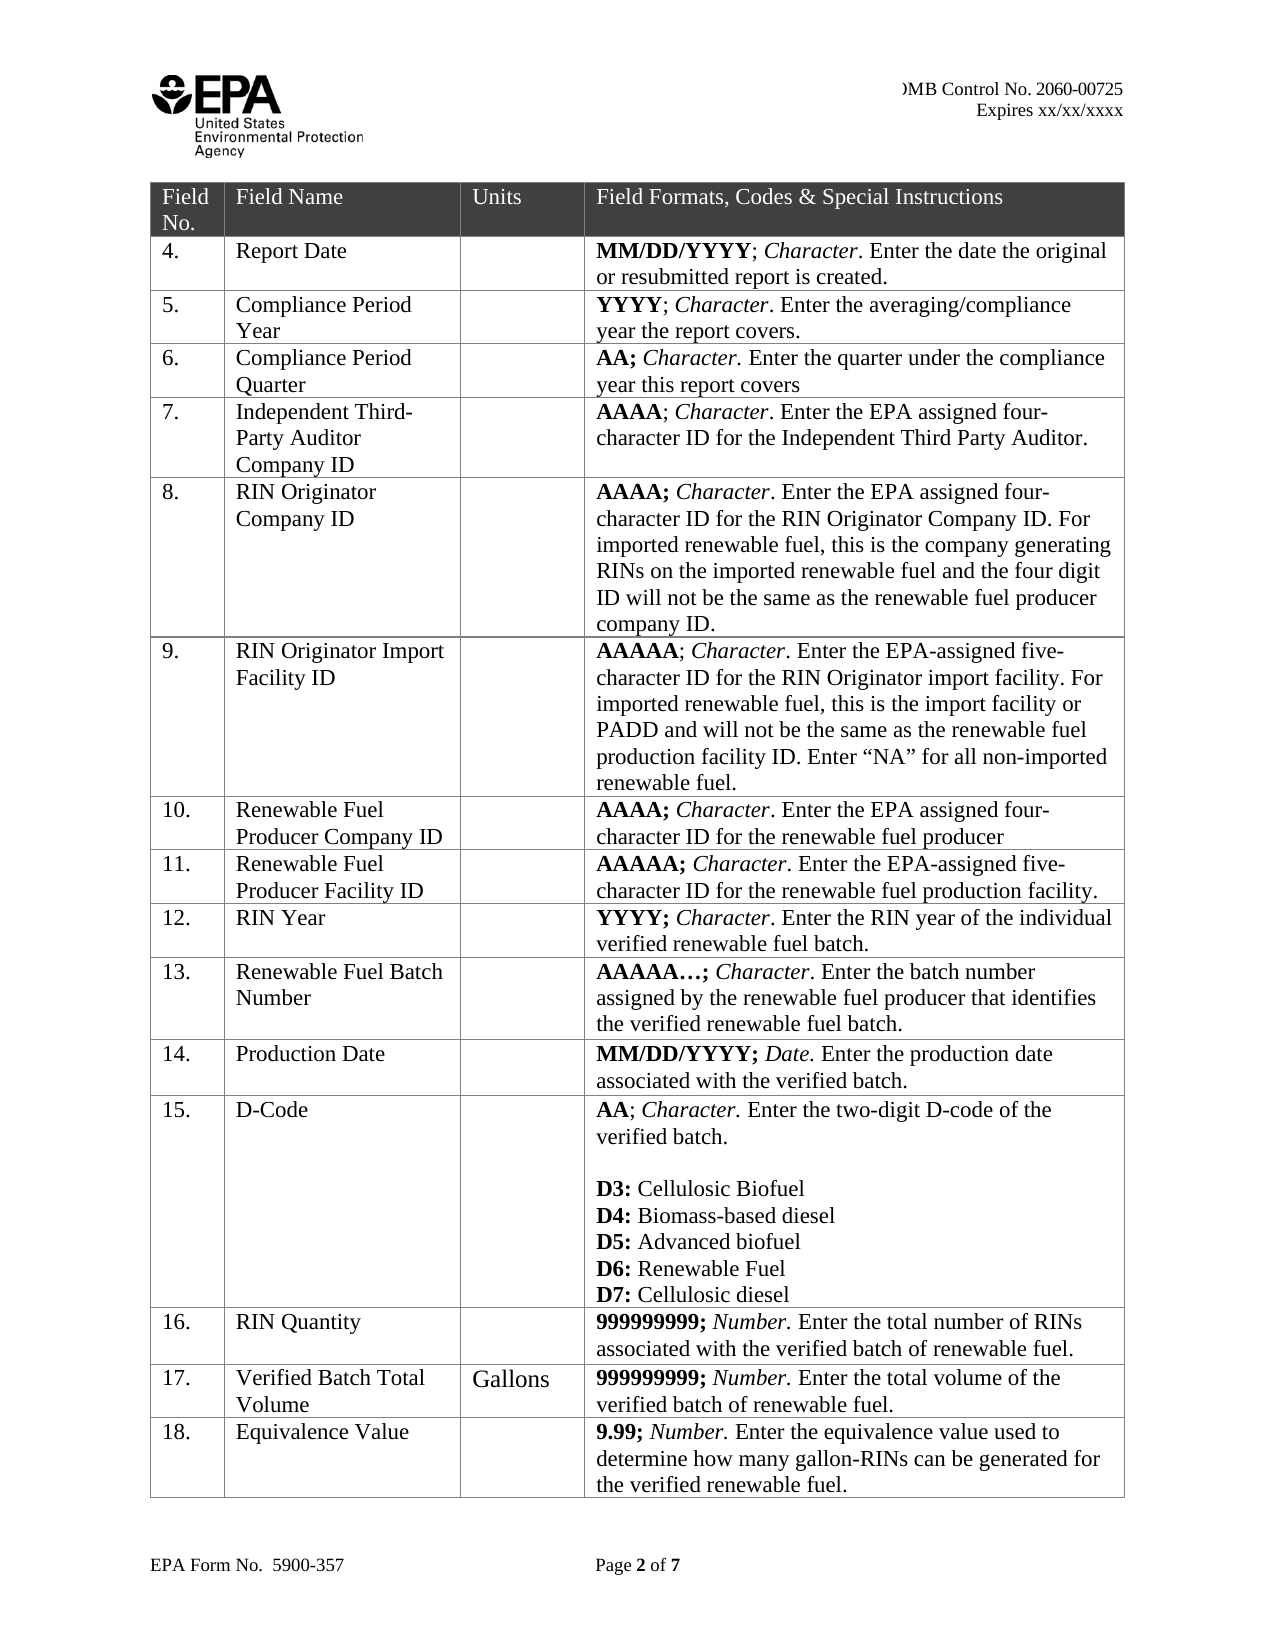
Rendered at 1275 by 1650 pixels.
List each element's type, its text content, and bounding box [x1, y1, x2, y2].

table_cell AAAAA…; Character. Enter the batch number assigned by the renewable fuel producer that identifies the verified renewable fuel batch. [585, 958, 1124, 1039]
table_cell [461, 797, 584, 849]
table_cell 16. [151, 1308, 224, 1363]
table_cell AAAAA; Character. Enter the EPA-assigned five-character ID for the renewable fuel production facility. [585, 850, 1124, 903]
table_cell 6. [151, 344, 224, 397]
table_cell Independent Third-Party Auditor Company ID [225, 398, 460, 477]
table_cell 999999999; Number. Enter the total number of RINs associated with the verified batch of renewable fuel. [585, 1308, 1124, 1363]
table_cell AA; Character. Enter the quarter under the compliance year this report covers [585, 344, 1124, 397]
table_cell AAAA; Character. Enter the EPA assigned four-character ID for the RIN Originator Company ID. For imported renewable fuel, this is the company generating RINs on the imported renewable fuel and the four digit ID will not be the same as the renewable fuel producer company ID. [585, 478, 1124, 636]
table_cell [461, 291, 584, 343]
table_cell Compliance Period Quarter [225, 344, 460, 397]
table_cell AA; Character. Enter the two-digit D-code of the verified batch. D3: Cellulosic Biofuel D4: Biomass-based diesel D5: Advanced biofuel D6: Renewable Fuel D7: Cellulosic diesel [585, 1096, 1124, 1307]
table_cell Verified Batch Total Volume [225, 1365, 460, 1417]
table_cell YYYY; Character. Enter the RIN year of the individual verified renewable fuel batch. [585, 904, 1124, 957]
table_cell 7. [151, 398, 224, 477]
table_cell 12. [151, 904, 224, 957]
table_cell D-Code [225, 1096, 460, 1307]
table_cell [461, 1418, 584, 1497]
table_header Field Formats, Codes & Special Instructions [585, 183, 1124, 236]
table_cell MM/DD/YYYY; Character. Enter the date the original or resubmitted report is created. [585, 237, 1124, 289]
table_cell [461, 478, 584, 636]
table_cell 18. [151, 1418, 224, 1497]
table_cell AAAA; Character. Enter the EPA assigned four-character ID for the Independent Third Party Auditor. [585, 398, 1124, 477]
table_cell RIN Originator Import Facility ID [225, 638, 460, 796]
table_cell [461, 958, 584, 1039]
table_cell Compliance Period Year [225, 291, 460, 343]
table_cell AAAAA; Character. Enter the EPA-assigned five-character ID for the RIN Originator import facility. For imported renewable fuel, this is the import facility or PADD and will not be the same as the renewable fuel production facility ID. Enter “NA” for all non-imported renewable fuel. [585, 638, 1124, 796]
table_header Field Name [225, 183, 460, 236]
table_cell [461, 1096, 584, 1307]
table_cell Production Date [225, 1040, 460, 1095]
table_cell RIN Year [225, 904, 460, 957]
table_cell Report Date [225, 237, 460, 289]
table_cell Renewable Fuel Producer Facility ID [225, 850, 460, 903]
table_cell 17. [151, 1365, 224, 1417]
table_cell 10. [151, 797, 224, 849]
table_cell 5. [151, 291, 224, 343]
table_cell 13. [151, 958, 224, 1039]
table_cell RIN Originator Company ID [225, 478, 460, 636]
table_cell YYYY; Character. Enter the averaging/compliance year the report covers. [585, 291, 1124, 343]
table_cell [461, 237, 584, 289]
table_cell Renewable Fuel Producer Company ID [225, 797, 460, 849]
table_cell 9. [151, 638, 224, 796]
table_cell [461, 638, 584, 796]
table_header Units [461, 183, 584, 236]
table_header Field No. [151, 183, 224, 236]
table_cell 8. [151, 478, 224, 636]
table_cell 15. [151, 1096, 224, 1307]
table_cell MM/DD/YYYY; Date. Enter the production date associated with the verified batch. [585, 1040, 1124, 1095]
table_cell [461, 1308, 584, 1363]
table_cell AAAA; Character. Enter the EPA assigned four-character ID for the renewable fuel producer [585, 797, 1124, 849]
picture [152, 75, 363, 158]
table_cell Gallons [461, 1365, 584, 1417]
table_cell [461, 904, 584, 957]
table_cell 999999999; Number. Enter the total volume of the verified batch of renewable fuel. [585, 1365, 1124, 1417]
table_cell Renewable Fuel Batch Number [225, 958, 460, 1039]
table_cell 11. [151, 850, 224, 903]
table_cell Equivalence Value [225, 1418, 460, 1497]
table_cell 4. [151, 237, 224, 289]
table_cell [461, 344, 584, 397]
table_cell 14. [151, 1040, 224, 1095]
table_cell RIN Quantity [225, 1308, 460, 1363]
table_cell [461, 398, 584, 477]
table_cell [461, 1040, 584, 1095]
table_cell [461, 850, 584, 903]
table_cell 9.99; Number. Enter the equivalence value used to determine how many gallon-RINs can be generated for the verified renewable fuel. [585, 1418, 1124, 1497]
